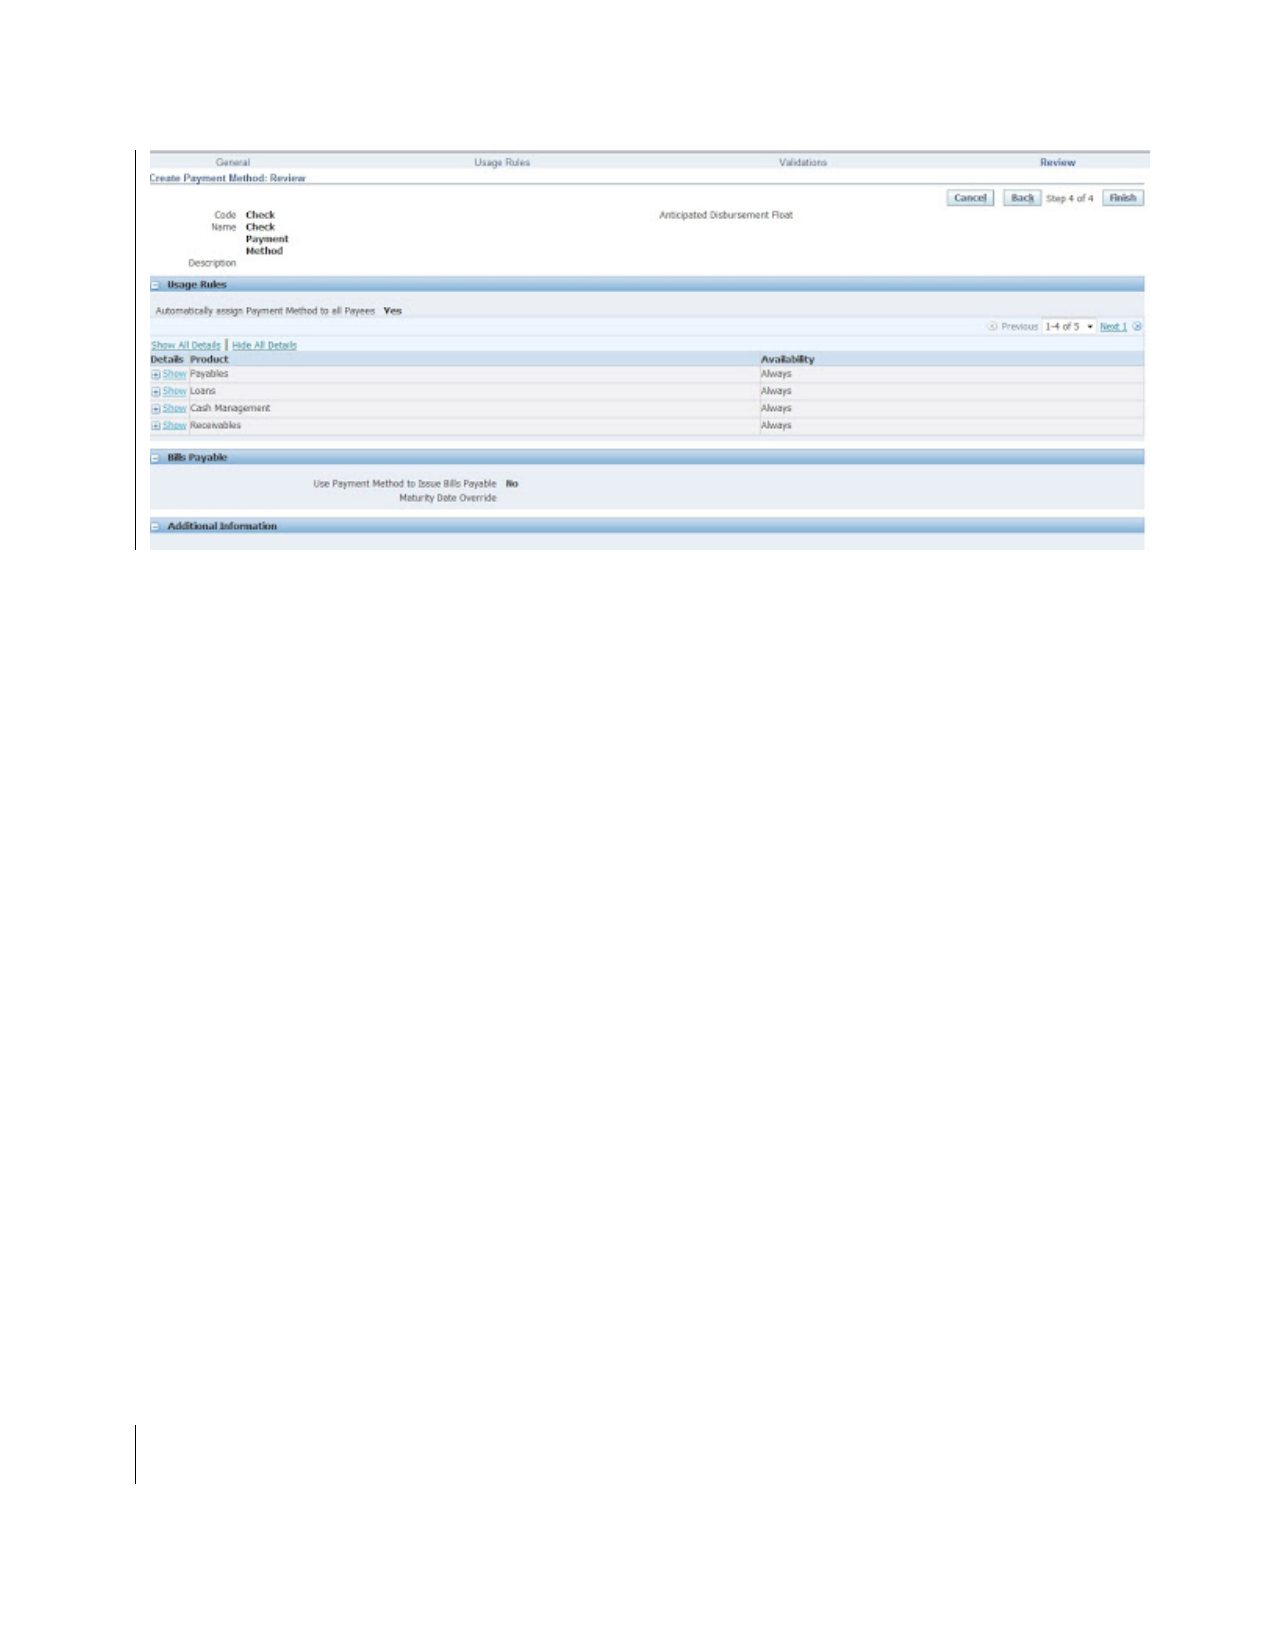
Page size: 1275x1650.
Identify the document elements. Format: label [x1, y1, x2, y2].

picture [150, 150, 1150, 550]
